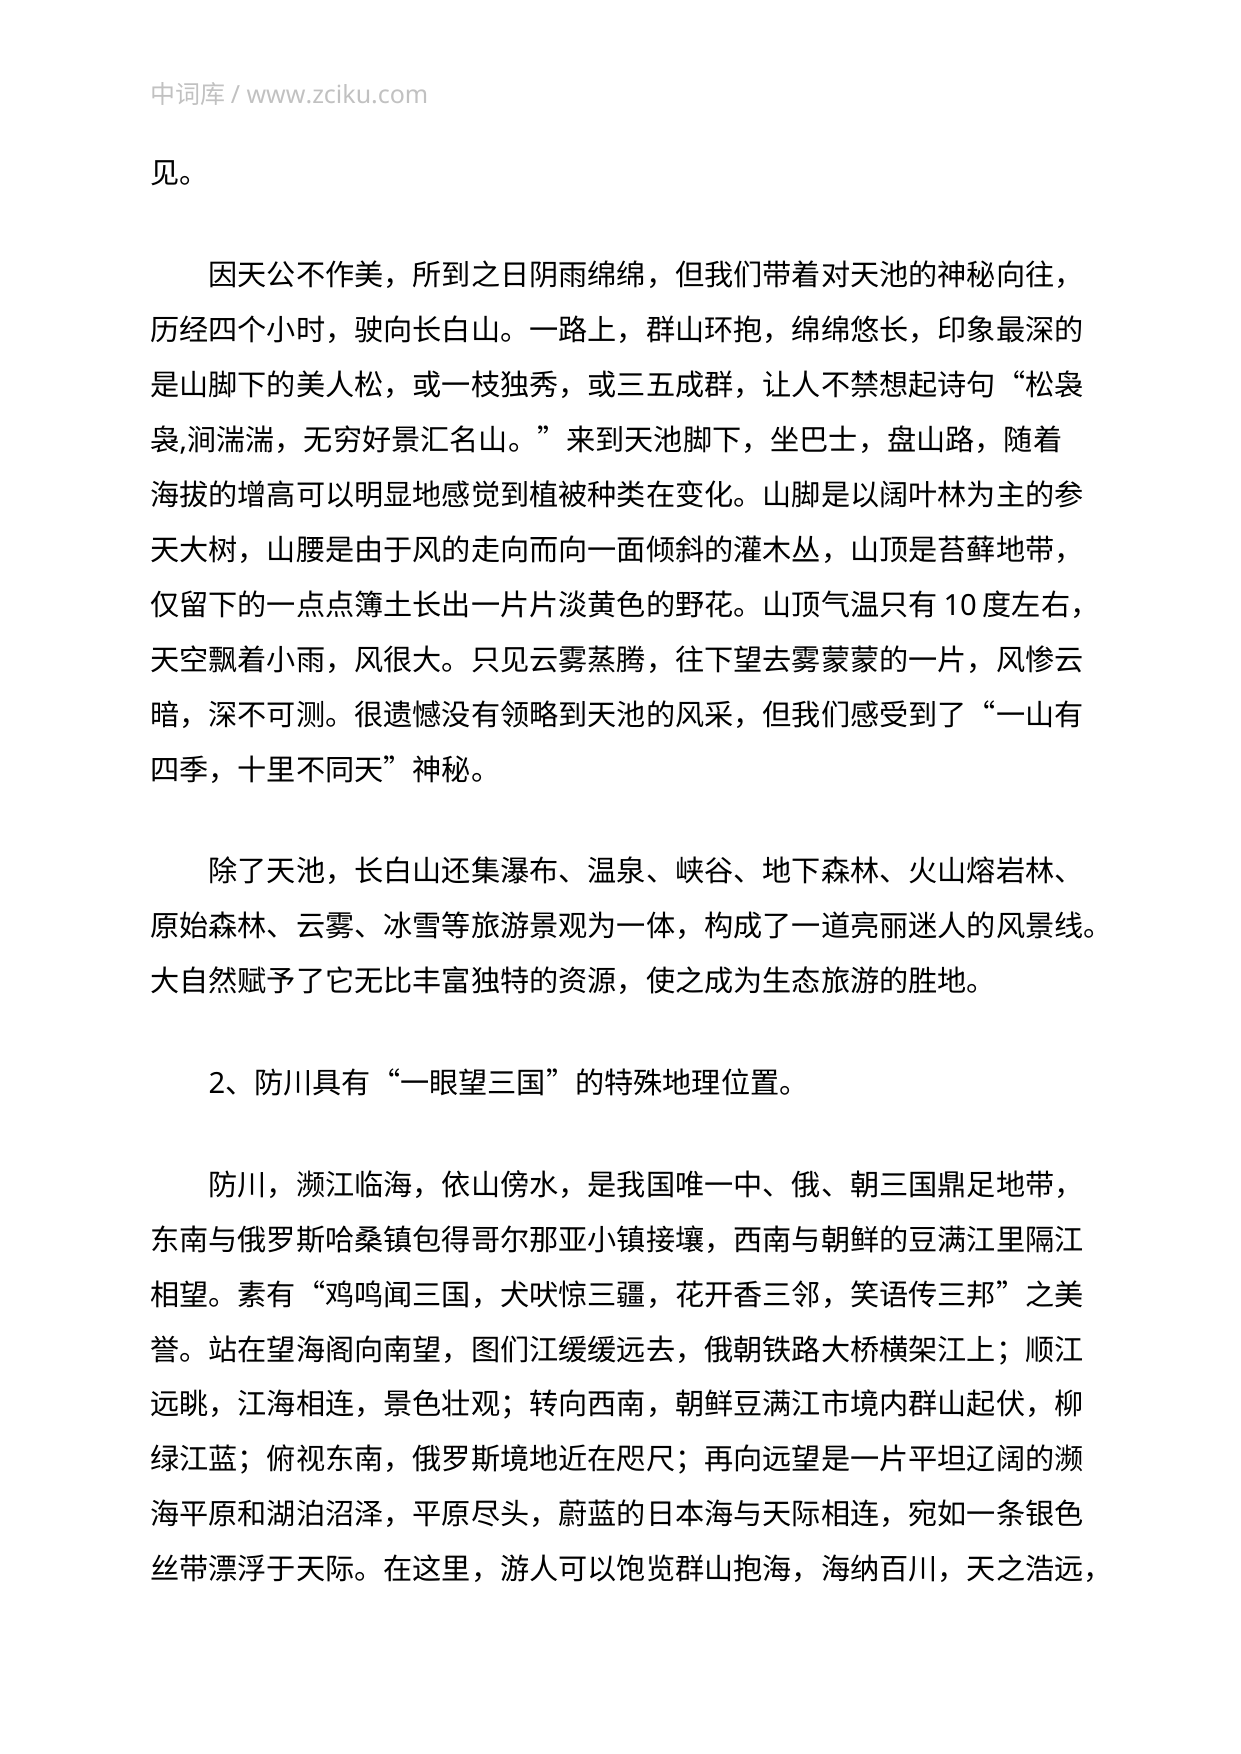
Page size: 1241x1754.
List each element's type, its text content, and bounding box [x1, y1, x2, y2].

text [150, 1161, 1090, 1588]
text 除了天池，长白山还集瀑布、温泉、峡谷、地下森林、火山熔岩林、原始森林、云雾、冰雪等旅游景观为一体，构成了一道亮丽迷人的风景线。大自然赋予了它无比丰富独特的资源，使之成为生态旅游的胜地。 [150, 848, 1090, 1000]
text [150, 150, 1090, 192]
text 2、防川具有“一眼望三国”的特殊地理位置。 [150, 1059, 1090, 1102]
text 因天公不作美，所到之日阴雨绵绵，但我们带着对天池的神秘向往，历经四个小时，驶向长白山。一路上，群山环抱，绵绵悠长，印象最深的是山脚下的美人松，或一枝独秀，或三五成群，让人不禁想起诗句“松袅袅,涧湍湍，无穷好景汇名山。”来到天池脚下，坐巴士，盘山路，随着海拔的增高可以明显地感觉到植被种类在变化。山脚是以阔叶林为主的参天大树，山腰是由于风的走向而向一面倾斜的灌木丛，山顶是苔藓地带，仅留下的一点点簿土长出一片片淡黄色的野花。山顶气温只有10度左右，天空飘着小雨，风很大。只见云雾蒸腾，往下望去雾蒙蒙的一片，风惨云暗，深不可测。很遗憾没有领略到天池的风采，但我们感受到了“一山有四季，十里不同天”神秘。 [150, 252, 1090, 788]
